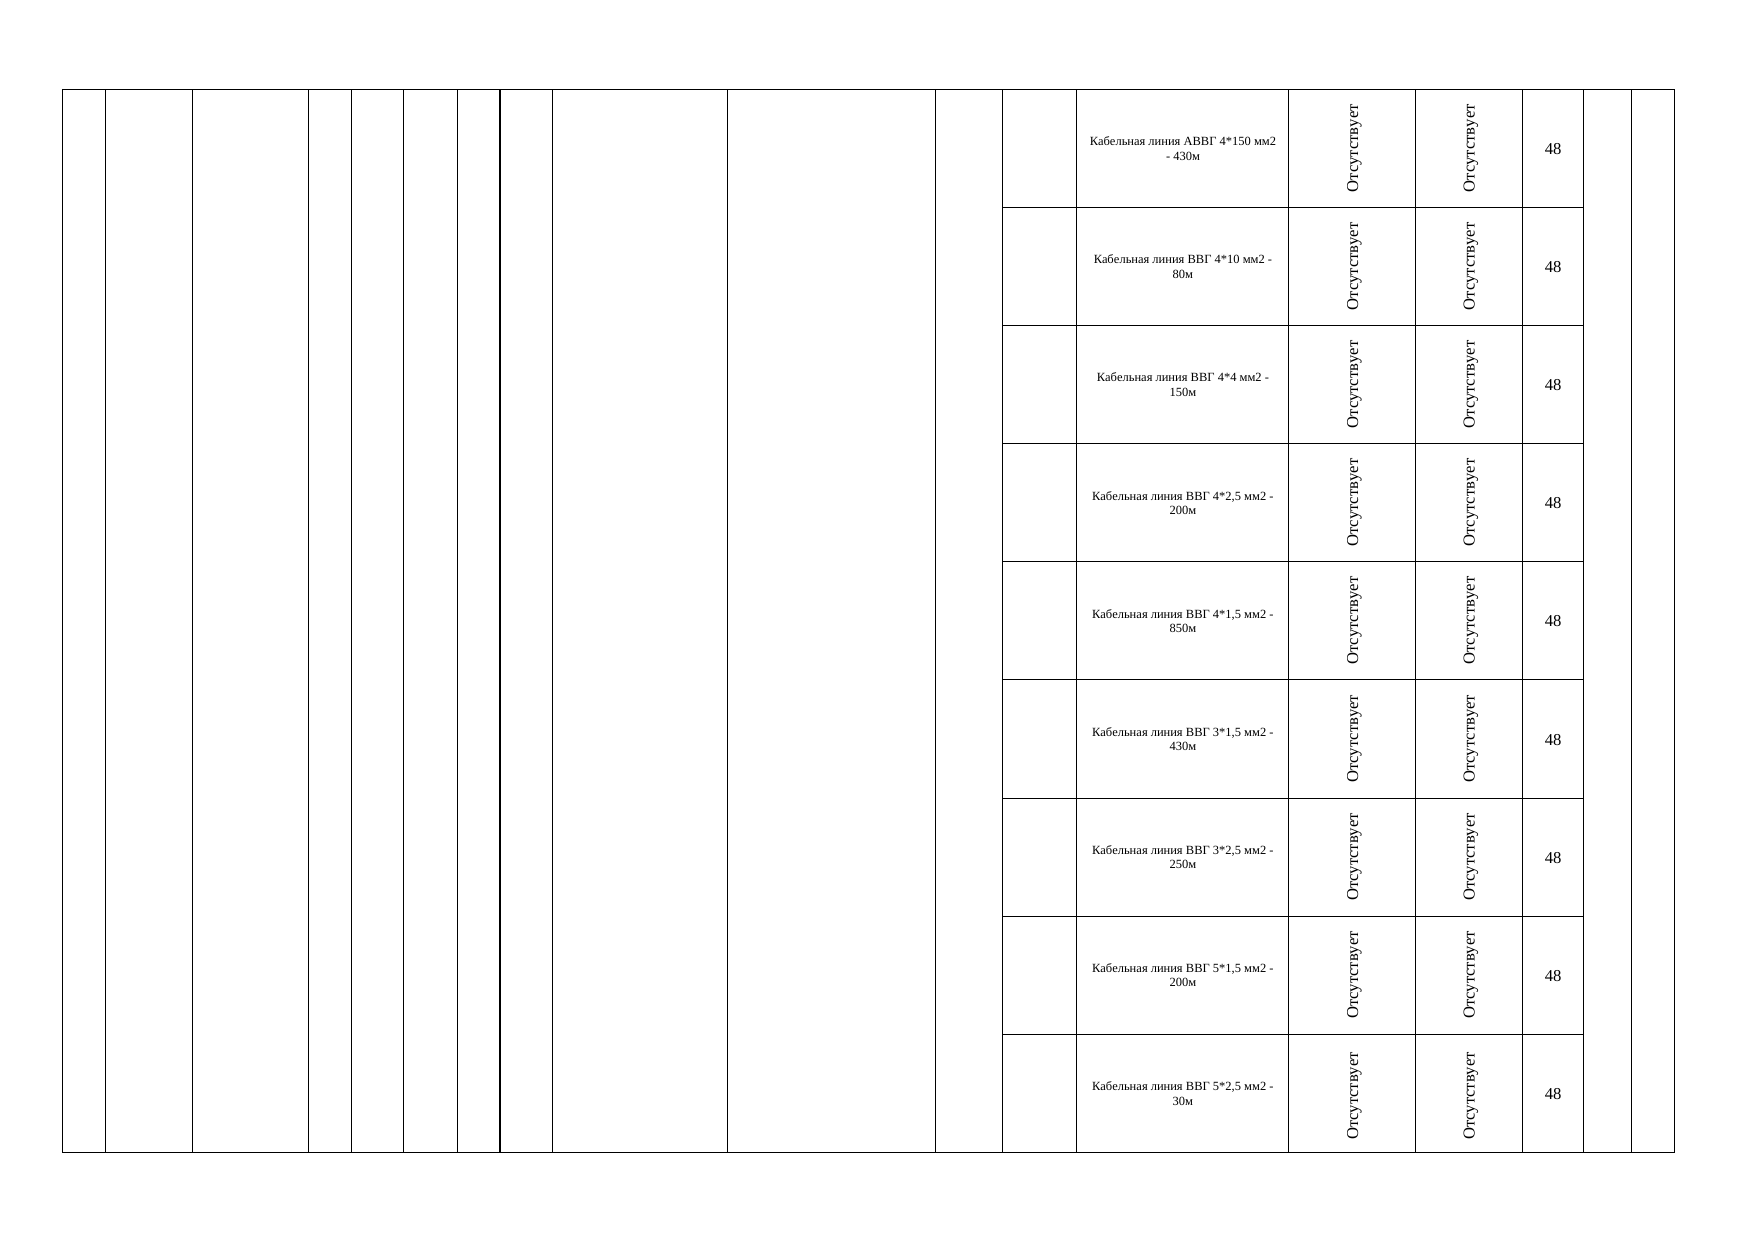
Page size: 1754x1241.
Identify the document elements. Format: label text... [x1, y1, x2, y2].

table_cell 48 [1523, 562, 1583, 679]
table_cell Кабельная линия ВВГ 4*1,5 мм2 - 850м [1077, 562, 1288, 679]
table_cell Кабельная линия ВВГ 4*2,5 мм2 - 200м [1077, 444, 1288, 561]
table_cell [1003, 562, 1076, 679]
table_cell [1003, 208, 1076, 325]
table_cell [1003, 917, 1076, 1034]
table_cell Отсутствует [1289, 799, 1415, 916]
table_cell [1003, 1035, 1076, 1152]
table_cell Отсутствует [1289, 444, 1415, 561]
table_cell Кабельная линия ВВГ 3*1,5 мм2 - 430м [1077, 680, 1288, 797]
table_cell [1003, 326, 1076, 443]
table_cell Отсутствует [1416, 917, 1522, 1034]
table_cell 48 [1523, 208, 1583, 325]
table_cell 48 [1523, 90, 1583, 207]
table_cell [1003, 799, 1076, 916]
table_cell Отсутствует [1416, 90, 1522, 207]
table_cell Кабельная линия АВВГ 4*150 мм2 - 430м [1077, 90, 1288, 207]
table_cell Кабельная линия ВВГ 5*2,5 мм2 - 30м [1077, 1035, 1288, 1152]
table_cell Отсутствует [1416, 1035, 1522, 1152]
table_cell Отсутствует [1289, 1035, 1415, 1152]
table_cell Отсутствует [1289, 326, 1415, 443]
table_cell Отсутствует [1416, 208, 1522, 325]
table_cell 48 [1523, 444, 1583, 561]
table_cell Отсутствует [1416, 680, 1522, 797]
table_cell Кабельная линия ВВГ 4*4 мм2 - 150м [1077, 326, 1288, 443]
table_cell Отсутствует [1416, 444, 1522, 561]
table_cell Отсутствует [1289, 90, 1415, 207]
table_cell Кабельная линия ВВГ 5*1,5 мм2 - 200м [1077, 917, 1288, 1034]
table_cell [1003, 90, 1076, 207]
table_cell Кабельная линия ВВГ 3*2,5 мм2 - 250м [1077, 799, 1288, 916]
table_cell 48 [1523, 680, 1583, 797]
table_cell Кабельная линия ВВГ 4*10 мм2 - 80м [1077, 208, 1288, 325]
table_cell Отсутствует [1289, 208, 1415, 325]
table_cell Отсутствует [1416, 799, 1522, 916]
table_cell Отсутствует [1289, 917, 1415, 1034]
table_cell 48 [1523, 799, 1583, 916]
table_cell Отсутствует [1289, 562, 1415, 679]
table_cell [1003, 680, 1076, 797]
table_cell [1003, 444, 1076, 561]
table_cell 48 [1523, 1035, 1583, 1152]
table_cell Отсутствует [1416, 326, 1522, 443]
table_cell Отсутствует [1416, 562, 1522, 679]
table_cell Отсутствует [1289, 680, 1415, 797]
table_cell 48 [1523, 917, 1583, 1034]
table_cell 48 [1523, 326, 1583, 443]
